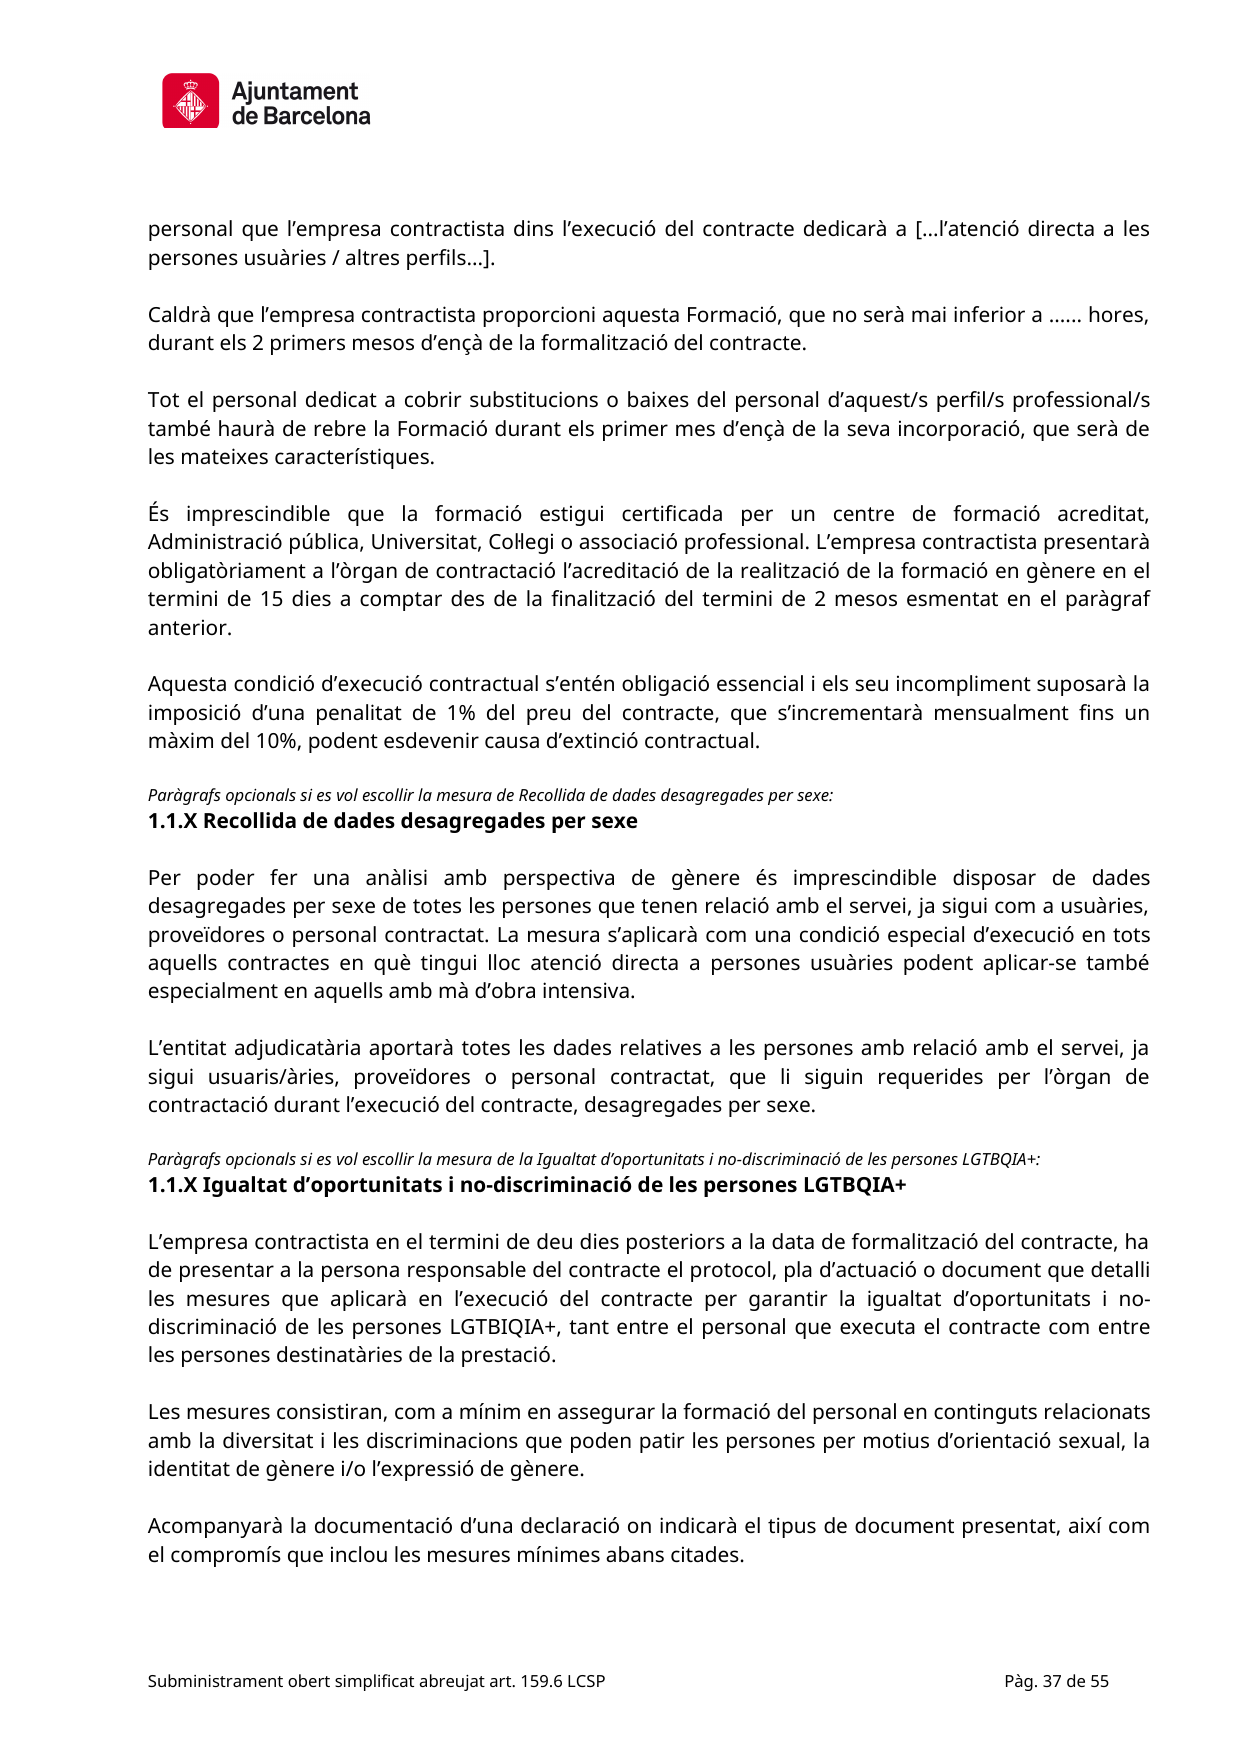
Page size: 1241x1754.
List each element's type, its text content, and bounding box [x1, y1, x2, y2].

text L’entitat adjudicatària aportarà totes les dades relatives a les persones amb relació amb el servei, ja sigui usuaris/àries, proveïdores o personal contractat, que li siguin requerides per l’òrgan de contractació durant l’execució del contracte, desagregades per sexe. [148, 1033, 1152, 1119]
picture [162, 73, 371, 128]
text Aquesta condició d’execució contractual s’entén obligació essencial i els seu incompliment suposarà la imposició d’una penalitat de 1% del preu del contracte, que s’incrementarà mensualment fins un màxim del 10%, podent esdevenir causa d’extinció contractual. [148, 669, 1152, 755]
text Per poder fer una anàlisi amb perspectiva de gènere és imprescindible disposar de dades desagregades per sexe de totes les persones que tenen relació amb el servei, ja sigui com a usuàries, proveïdores o personal contractat. La mesura s’aplicarà com una condició especial d’execució en tots aquells contractes en què tingui lloc atenció directa a persones usuàries podent aplicar-se també especialment en aquells amb mà d’obra intensiva. [148, 863, 1152, 1005]
text És imprescindible que la formació estigui certificada per un centre de formació acreditat, Administració pública, Universitat, Col·legi o associació professional. L’empresa contractista presentarà obligatòriament a l’òrgan de contractació l’acreditació de la realització de la formació en gènere en el termini de 15 dies a comptar des de la finalització del termini de 2 mesos esmentat en el paràgraf anterior. [148, 499, 1152, 641]
text Acompanyarà la documentació d’una declaració on indicarà el tipus de document presentat, així com el compromís que inclou les mesures mínimes abans citades. [148, 1511, 1152, 1568]
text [148, 214, 1152, 271]
text 1.1.X Recollida de dades desagregades per sexe [148, 806, 1152, 834]
text Paràgrafs opcionals si es vol escollir la mesura de Recollida de dades desagregades per sexe: [148, 783, 1152, 806]
text L’empresa contractista en el termini de deu dies posteriors a la data de formalització del contracte, ha de presentar a la persona responsable del contracte el protocol, pla d’actuació o document que detalli les mesures que aplicarà en l’execució del contracte per garantir la igualtat d’oportunitats i no-discriminació de les persones LGTBIQIA+, tant entre el personal que executa el contracte com entre les persones destinatàries de la prestació. [148, 1227, 1152, 1369]
text 1.1.X Igualtat d’oportunitats i no-discriminació de les persones LGTBQIA+ [148, 1170, 1152, 1198]
text Les mesures consistiran, com a mínim en assegurar la formació del personal en continguts relacionats amb la diversitat i les discriminacions que poden patir les persones per motius d’orientació sexual, la identitat de gènere i/o l’expressió de gènere. [148, 1397, 1152, 1483]
text Caldrà que l’empresa contractista proporcioni aquesta Formació, que no serà mai inferior a ...... hores, durant els 2 primers mesos d’ençà de la formalització del contracte. [148, 300, 1152, 357]
text Paràgrafs opcionals si es vol escollir la mesura de la Igualtat d’oportunitats i no-discriminació de les persones LGTBQIA+: [148, 1147, 1152, 1170]
text Tot el personal dedicat a cobrir substitucions o baixes del personal d’aquest/s perfil/s professional/s també haurà de rebre la Formació durant els primer mes d’ençà de la seva incorporació, que serà de les mateixes característiques. [148, 385, 1152, 471]
